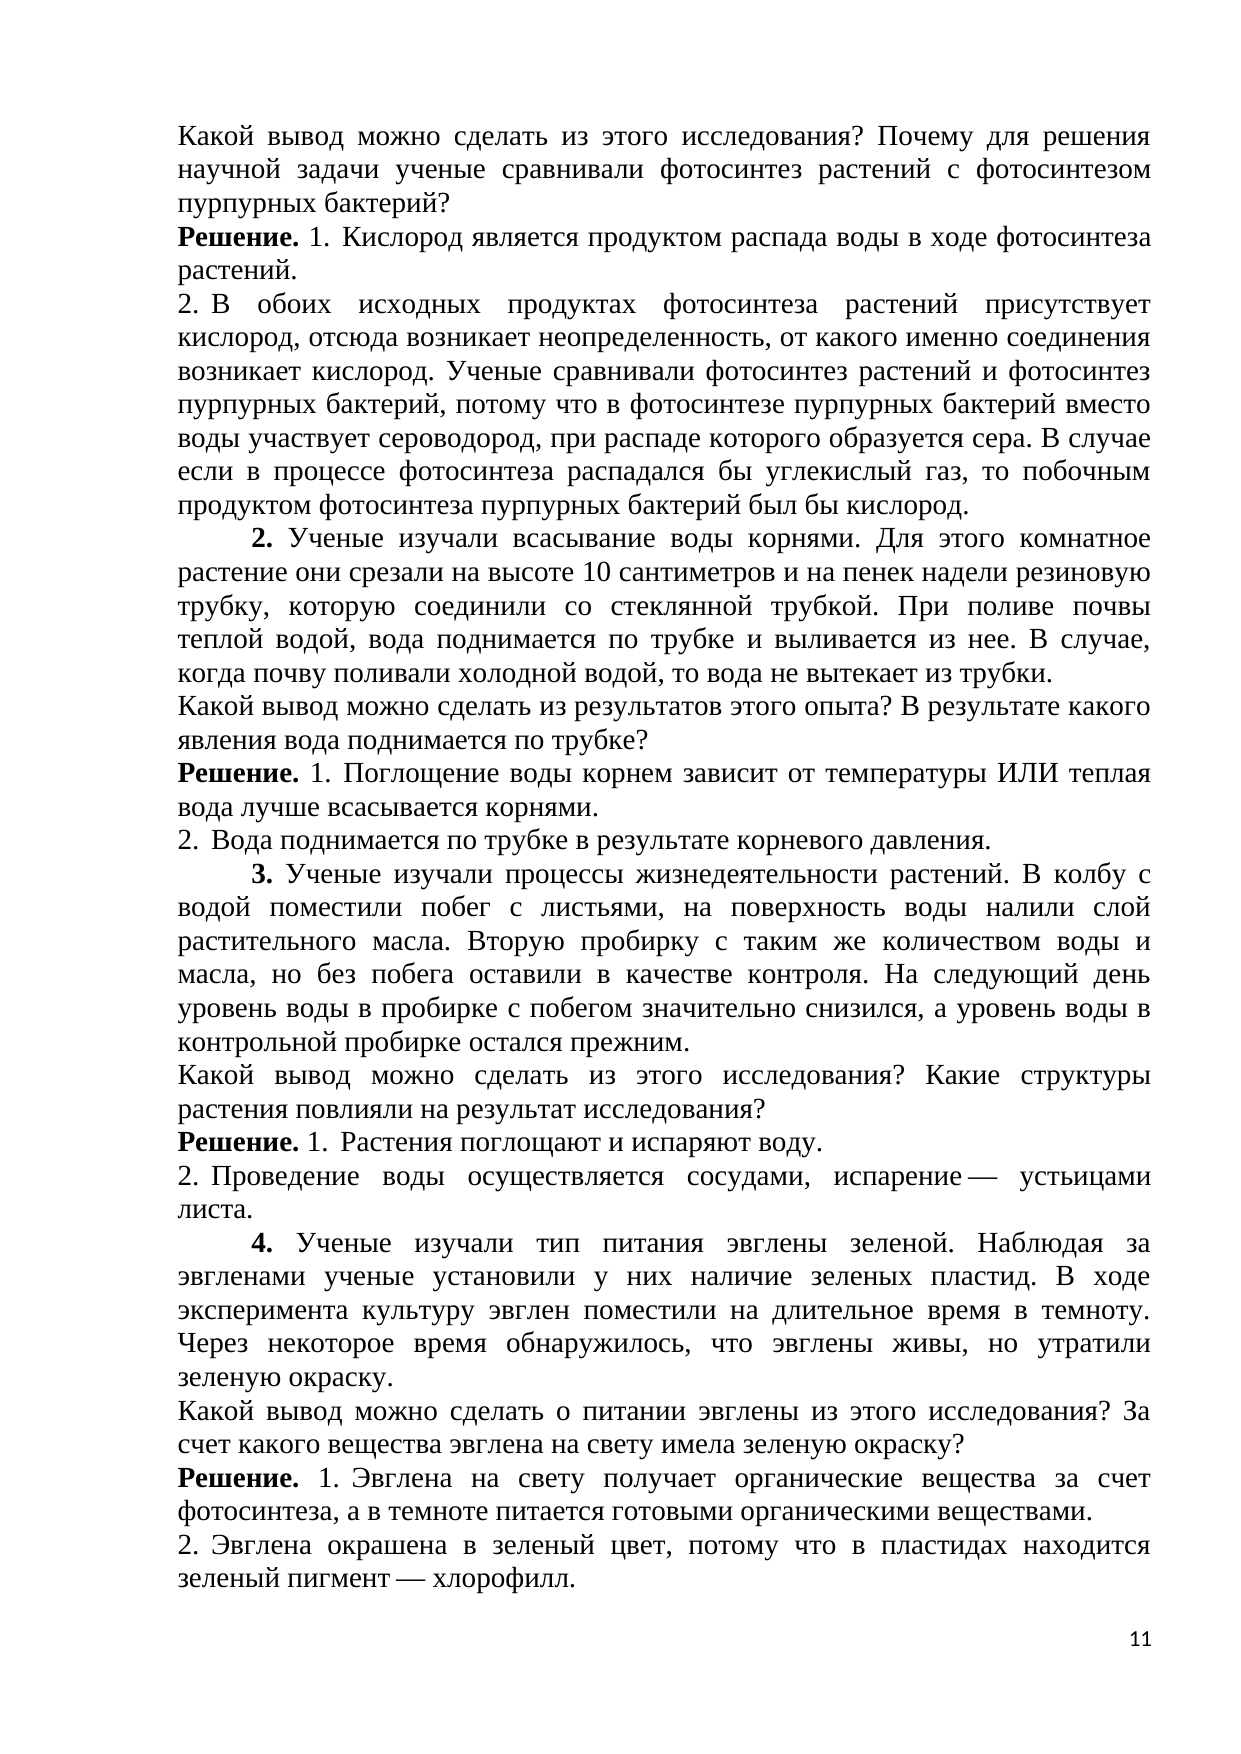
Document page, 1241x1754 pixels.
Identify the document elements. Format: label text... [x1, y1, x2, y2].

text Решение. 1. Поглощение воды корнем зависит от температуры ИЛИ теплая вода лучше всасывается корнями. [177, 755, 1152, 822]
text Какой вывод можно сделать из результатов этого опыта? В результате какого явления вода поднимается по трубке? [177, 688, 1152, 755]
text 4. Ученые изучали тип питания эвглены зеленой. Наблюдая за эвгленами ученые установили у них наличие зеленых пластид. В ходе эксперимента культуру эвглен поместили на длительное время в темноту. Через некоторое время обнаружилось, что эвглены живы, но утратили зеленую окраску. [177, 1225, 1152, 1393]
text Какой вывод можно сделать о питании эвглены из этого исследования? За счет какого вещества эвглена на свету имела зеленую окраску? [177, 1393, 1152, 1460]
text Какой вывод можно сделать из этого исследования? Почему для решения научной задачи ученые сравнивали фотосинтез растений с фотосинтезом пурпурных бактерий? [177, 118, 1152, 219]
text 2. Проведение воды осуществляется сосудами, испарение — устьицами листа. [177, 1158, 1152, 1225]
text 2. В обоих исходных продуктах фотосинтеза растений присутствует кислород, отсюда возникает неопределенность, от какого именно соединения возникает кислород. Ученые сравнивали фотосинтез растений и фотосинтез пурпурных бактерий, потому что в фотосинтезе пурпурных бактерий вместо воды участвует сероводород, при распаде которого образуется сера. В случае если в процессе фотосинтеза распадался бы углекислый газ, то побочным продуктом фотосинтеза пурпурных бактерий был бы кислород. [177, 286, 1152, 521]
text Решение. 1. Растения поглощают и испаряют воду. [177, 1124, 1152, 1158]
text Решение. 1. Кислород является продуктом распада воды в ходе фотосинтеза растений. [177, 219, 1152, 286]
text 2. Вода поднимается по трубке в результате корневого давления. [177, 822, 1152, 856]
text 2. Ученые изучали всасывание воды корнями. Для этого комнатное растение они срезали на высоте 10 сантиметров и на пенек надели резиновую трубку, которую соединили со стеклянной трубкой. При поливе почвы теплой водой, вода поднимается по трубке и выливается из нее. В случае, когда почву поливали холодной водой, то вода не вытекает из трубки. [177, 521, 1152, 688]
text Какой вывод можно сделать из этого исследования? Какие структуры растения повлияли на результат исследования? [177, 1057, 1152, 1124]
text Решение. 1. Эвглена на свету получает органические вещества за счет фотосинтеза, а в темноте питается готовыми органическими веществами. [177, 1460, 1152, 1527]
text 3. Ученые изучали процессы жизнедеятельности растений. В колбу с водой поместили побег с листьями, на поверхность воды налили слой растительного масла. Вторую пробирку с таким же количеством воды и масла, но без побега оставили в качестве контроля. На следующий день уровень воды в пробирке с побегом значительно снизился, а уровень воды в контрольной пробирке остался прежним. [177, 856, 1152, 1057]
text 2. Эвглена окрашена в зеленый цвет, потому что в пластидах находится зеленый пигмент — хлорофилл. [177, 1527, 1152, 1594]
